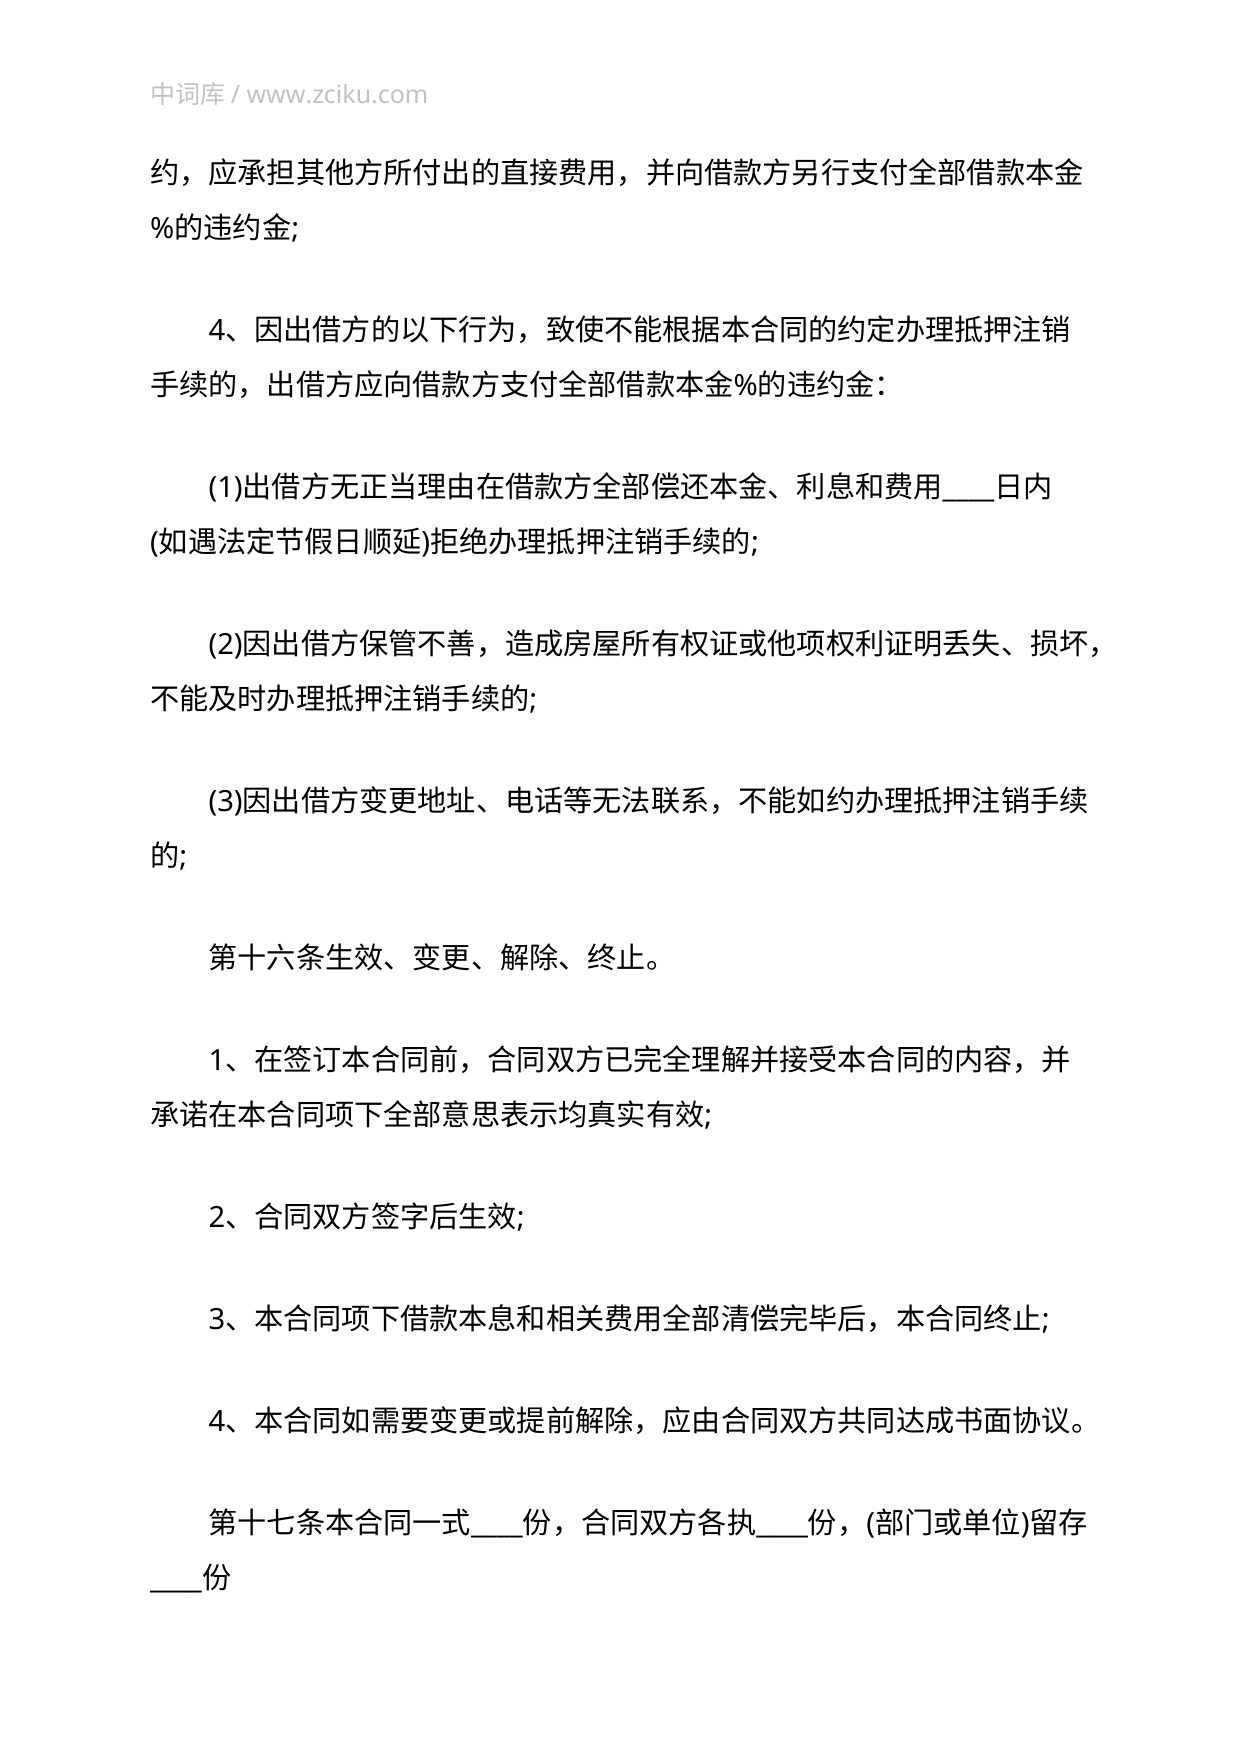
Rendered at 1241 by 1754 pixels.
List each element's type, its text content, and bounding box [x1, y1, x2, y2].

text (3)因出借方变更地址、电话等无法联系，不能如约办理抵押注销手续的; [150, 778, 1090, 875]
text (2)因出借方保管不善，造成房屋所有权证或他项权利证明丢失、损坏，不能及时办理抵押注销手续的; [150, 621, 1090, 718]
text 1、在签订本合同前，合同双方已完全理解并接受本合同的内容，并承诺在本合同项下全部意思表示均真实有效; [150, 1037, 1090, 1134]
text 3、本合同项下借款本息和相关费用全部清偿完毕后，本合同终止; [150, 1296, 1090, 1338]
text 第十七条本合同一式____份，合同双方各执____份，(部门或单位)留存____份 [150, 1499, 1090, 1597]
text 4、因出借方的以下行为，致使不能根据本合同的约定办理抵押注销手续的，出借方应向借款方支付全部借款本金%的违约金： [150, 307, 1090, 404]
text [150, 150, 1090, 247]
text (1)出借方无正当理由在借款方全部偿还本金、利息和费用____日内(如遇法定节假日顺延)拒绝办理抵押注销手续的; [150, 464, 1090, 561]
text 4、本合同如需要变更或提前解除，应由合同双方共同达成书面协议。 [150, 1397, 1090, 1440]
text 第十六条生效、变更、解除、终止。 [150, 935, 1090, 977]
text 2、合同双方签字后生效; [150, 1193, 1090, 1236]
